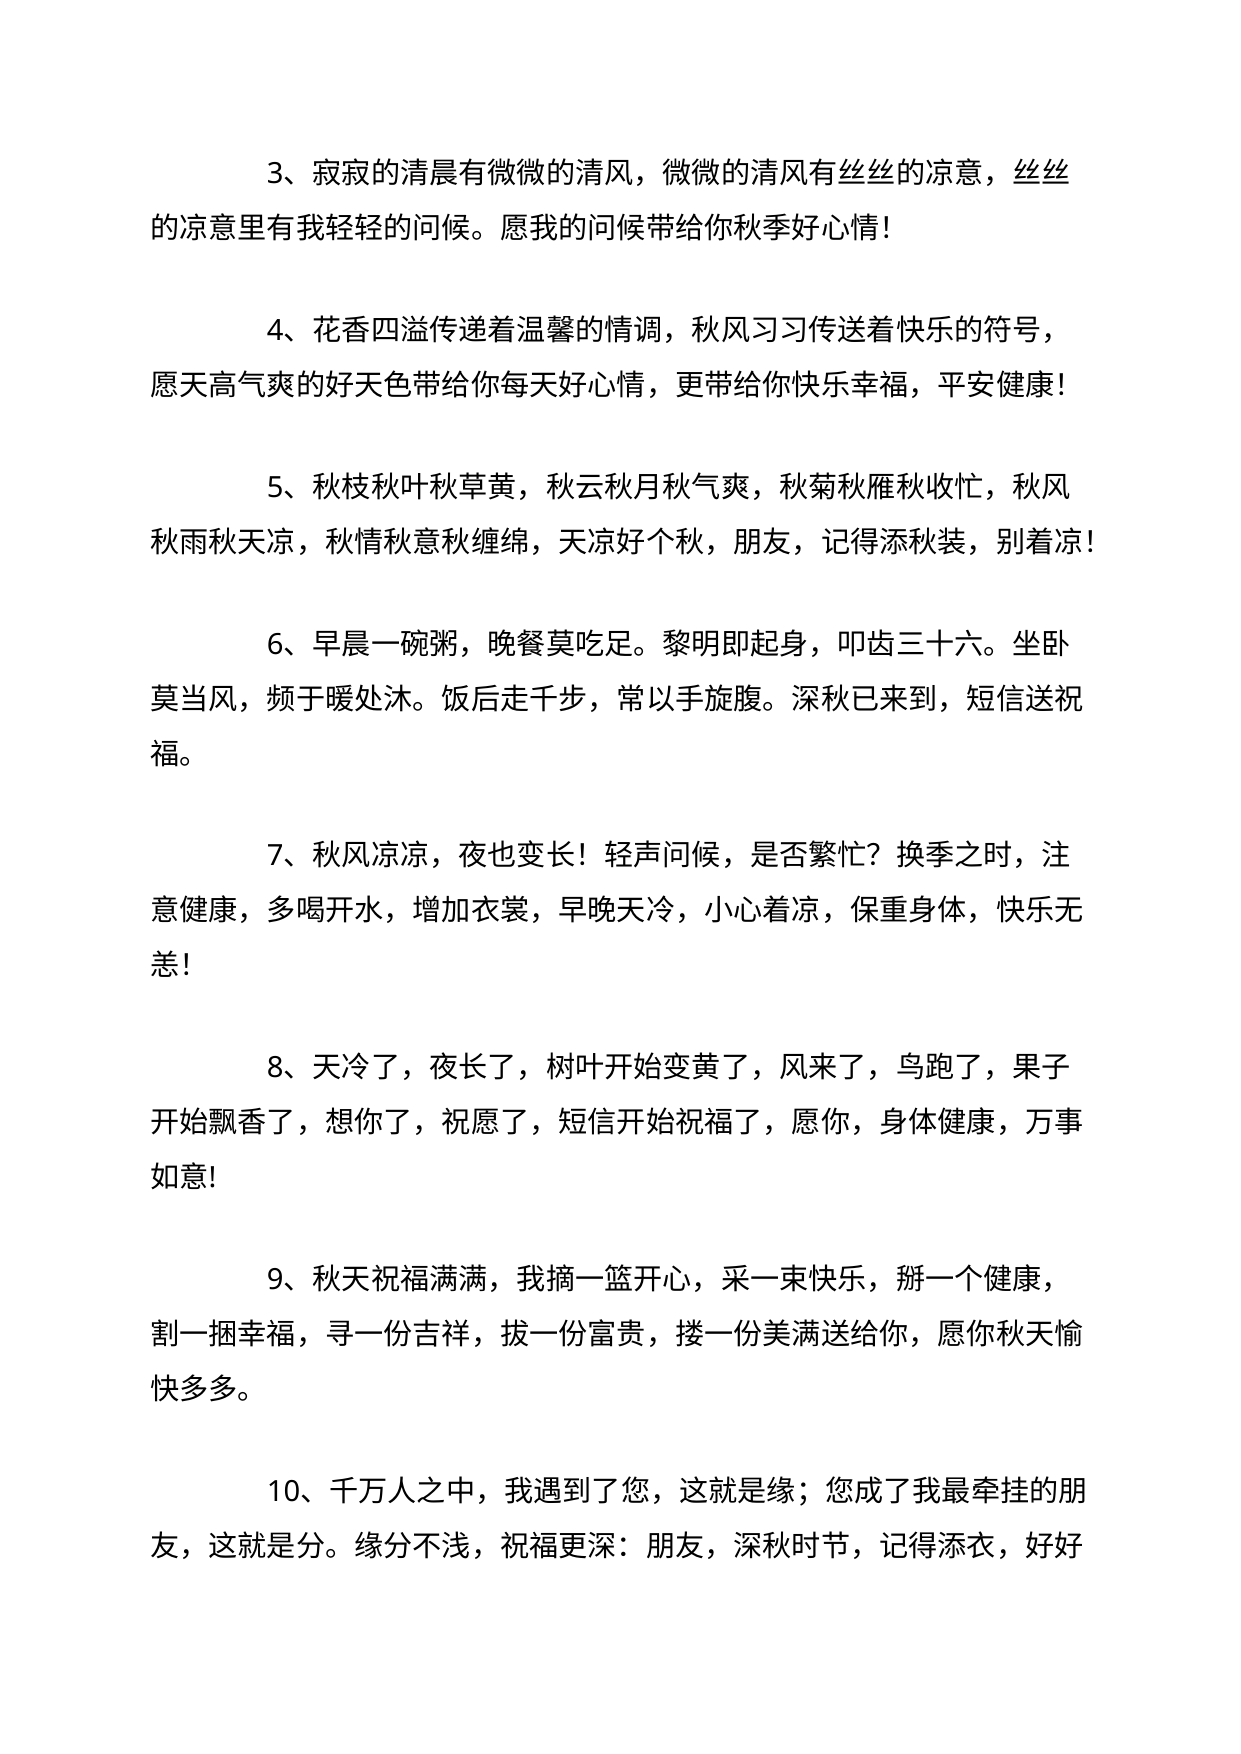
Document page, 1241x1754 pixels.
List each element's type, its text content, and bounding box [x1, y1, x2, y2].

text 3、寂寂的清晨有微微的清风，微微的清风有丝丝的凉意，丝丝的凉意里有我轻轻的问候。愿我的问候带给你秋季好心情！ [150, 150, 1090, 247]
text 6、早晨一碗粥，晚餐莫吃足。黎明即起身，叩齿三十六。坐卧莫当风，频于暖处沐。饭后走千步，常以手旋腹。深秋已来到，短信送祝福。 [150, 620, 1090, 772]
text 8、天冷了，夜长了，树叶开始变黄了，风来了，鸟跑了，果子开始飘香了，想你了，祝愿了，短信开始祝福了，愿你，身体健康，万事如意! [150, 1044, 1090, 1196]
text 5、秋枝秋叶秋草黄，秋云秋月秋气爽，秋菊秋雁秋收忙，秋风秋雨秋天凉，秋情秋意秋缠绵，天凉好个秋，朋友，记得添秋装，别着凉！ [150, 463, 1090, 561]
text 7、秋风凉凉，夜也变长！轻声问候，是否繁忙？换季之时，注意健康，多喝开水，增加衣裳，早晚天冷，小心着凉，保重身体，快乐无恙！ [150, 832, 1090, 984]
text 9、秋天祝福满满，我摘一篮开心，采一束快乐，掰一个健康，割一捆幸福，寻一份吉祥，拔一份富贵，搂一份美满送给你，愿你秋天愉快多多。 [150, 1256, 1090, 1408]
text 4、花香四溢传递着温馨的情调，秋风习习传送着快乐的符号，愿天高气爽的好天色带给你每天好心情，更带给你快乐幸福，平安健康！ [150, 307, 1090, 404]
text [150, 1467, 1090, 1564]
